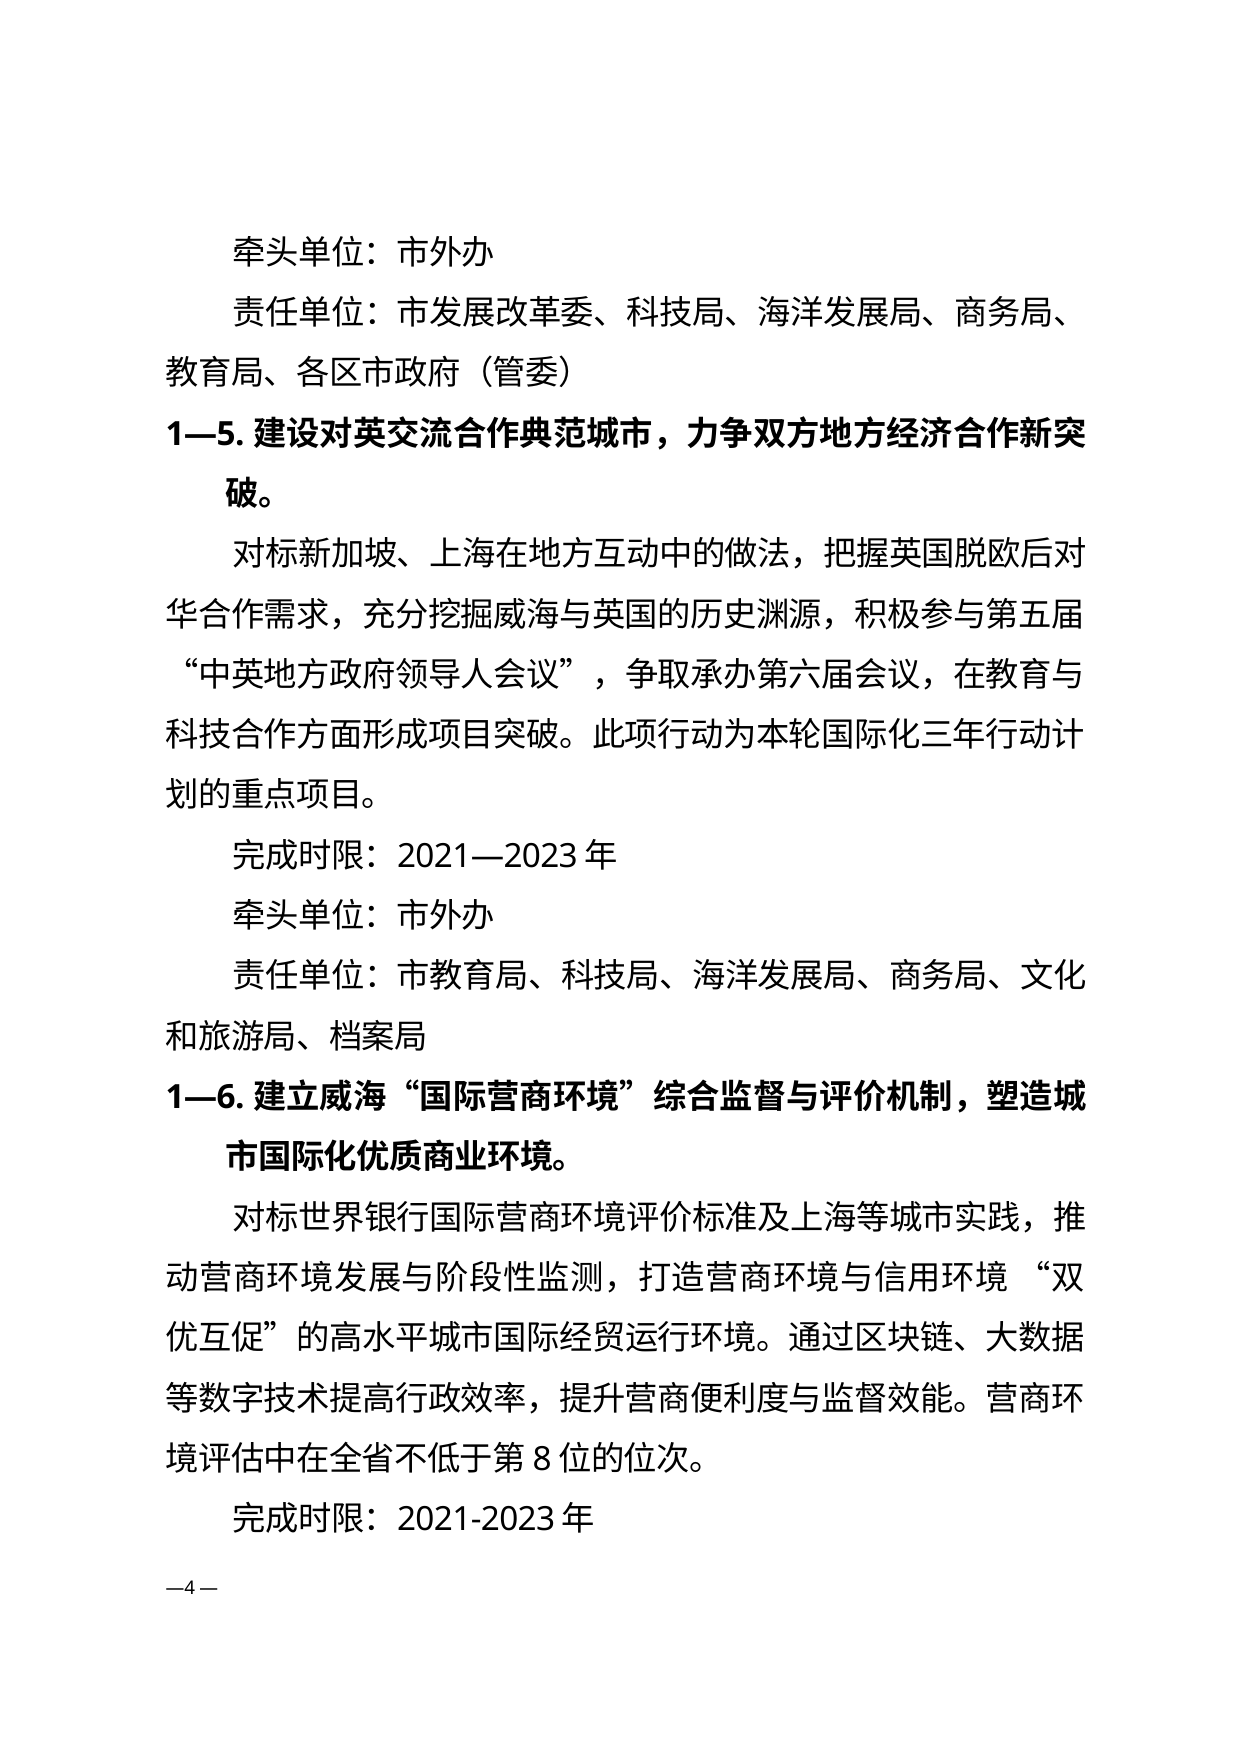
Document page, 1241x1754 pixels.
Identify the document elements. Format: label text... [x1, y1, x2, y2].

text 完成时限：2021-2023年 [165, 1486, 1087, 1546]
text 责任单位：市教育局、科技局、海洋发展局、商务局、文化和旅游局、档案局 [165, 943, 1087, 1064]
text 牵头单位：市外办 [165, 219, 1087, 280]
subtitle 建设对英交流合作典范城市，力争双方地方经济合作新突破。 [165, 400, 1087, 521]
text 对标新加坡、上海在地方互动中的做法，把握英国脱欧后对华合作需求，充分挖掘威海与英国的历史渊源，积极参与第五届“中英地方政府领导人会议”，争取承办第六届会议，在教育与科技合作方面形成项目突破。此项行动为本轮国际化三年行动计划的重点项目。 [165, 521, 1087, 822]
text 完成时限：2021—2023年 [165, 822, 1087, 883]
text 牵头单位：市外办 [165, 883, 1087, 943]
subtitle 建立威海“国际营商环境”综合监督与评价机制，塑造城市国际化优质商业环境。 [165, 1064, 1087, 1184]
text 责任单位：市发展改革委、科技局、海洋发展局、商务局、教育局、各区市政府（管委） [165, 280, 1087, 400]
text 对标世界银行国际营商环境评价标准及上海等城市实践，推动营商环境发展与阶段性监测，打造营商环境与信用环境 “双优互促”的高水平城市国际经贸运行环境。通过区块链、大数据等数字技术提高行政效率，提升营商便利度与监督效能。营商环境评估中在全省不低于第8位的位次。 [165, 1184, 1087, 1486]
